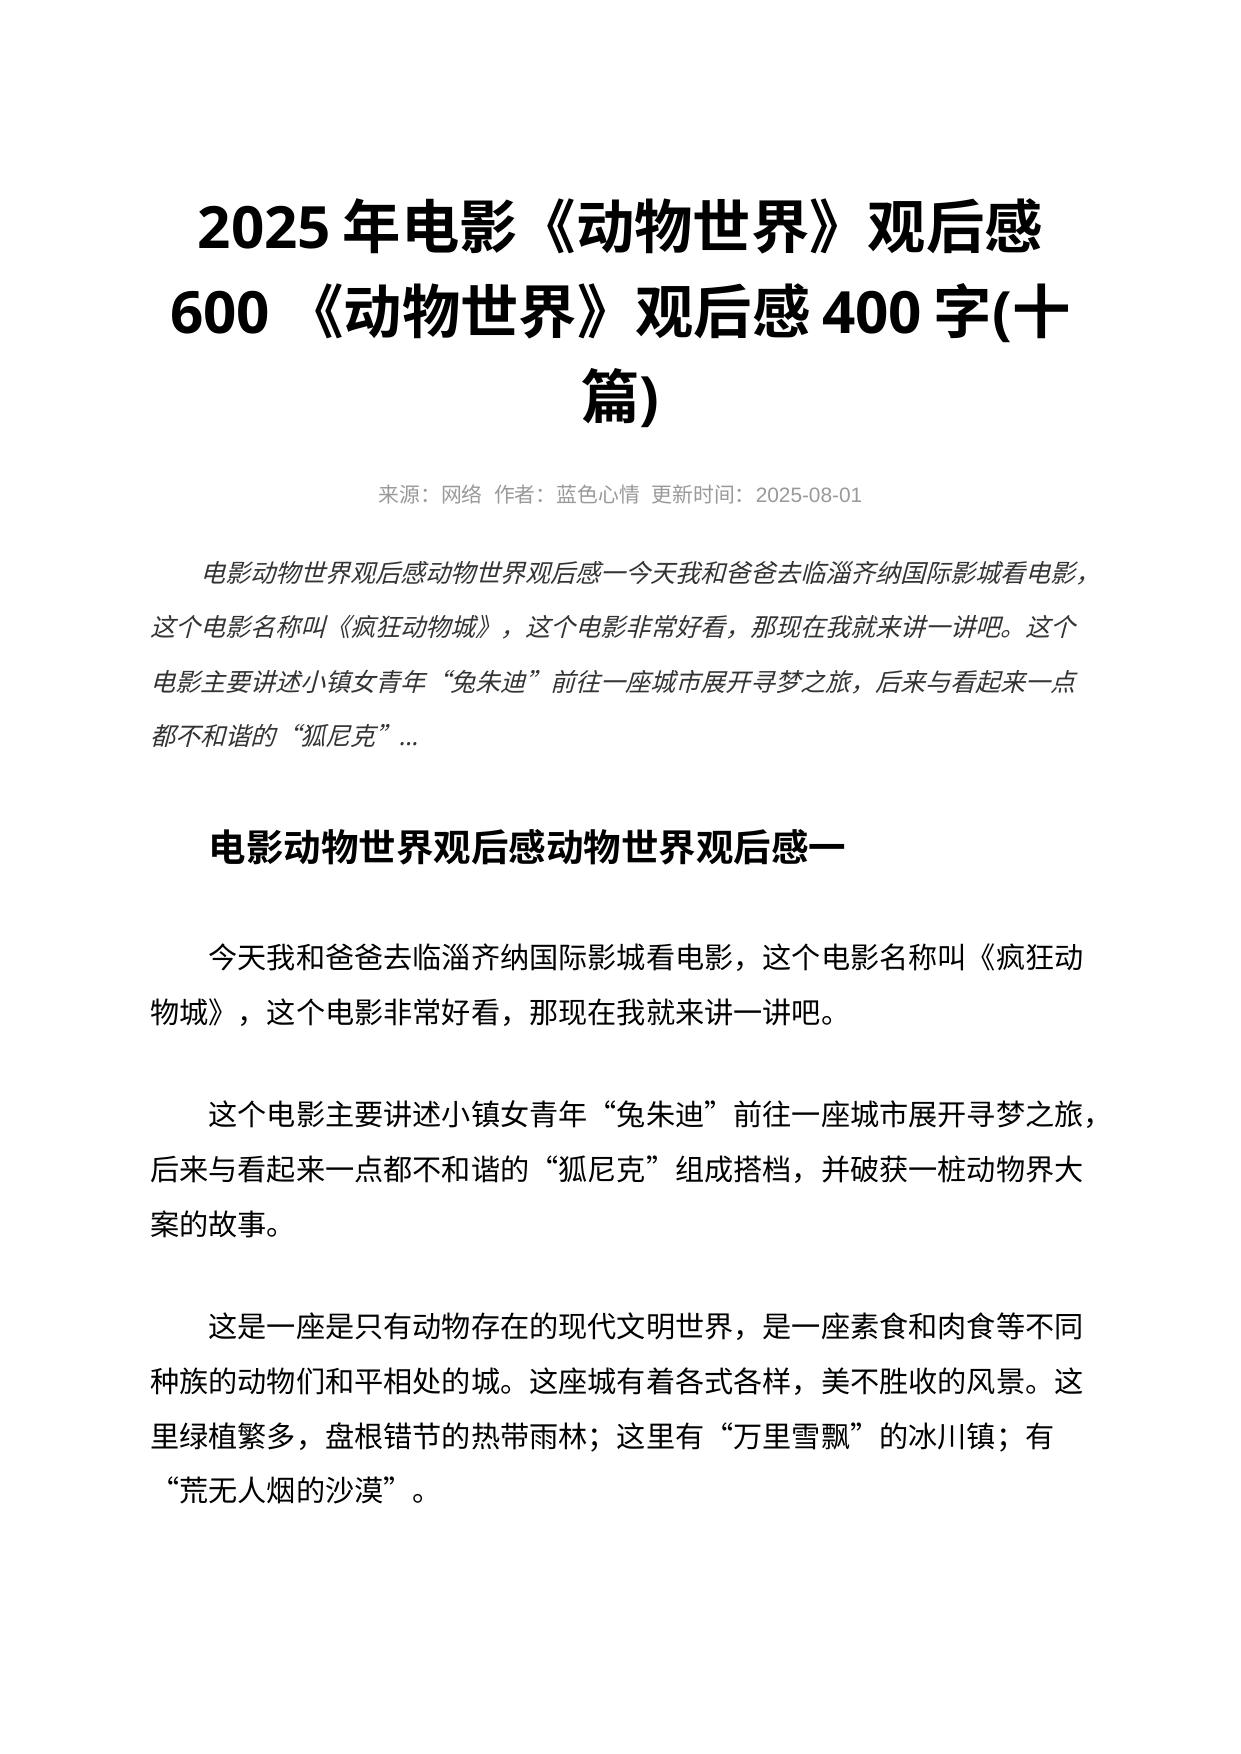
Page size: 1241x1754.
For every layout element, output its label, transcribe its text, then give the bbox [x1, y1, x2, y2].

text 电影动物世界观后感动物世界观后感一今天我和爸爸去临淄齐纳国际影城看电影，这个电影名称叫《疯狂动物城》，这个电影非常好看，那现在我就来讲一讲吧。这个电影主要讲述小镇女青年“兔朱迪”前往一座城市展开寻梦之旅，后来与看起来一点都不和谐的“狐尼克”... [150, 553, 1090, 753]
text 今天我和爸爸去临淄齐纳国际影城看电影，这个电影名称叫《疯狂动物城》，这个电影非常好看，那现在我就来讲一讲吧。 [150, 935, 1090, 1032]
text 这是一座是只有动物存在的现代文明世界，是一座素食和肉食等不同种族的动物们和平相处的城。这座城有着各式各样，美不胜收的风景。这里绿植繁多，盘根错节的热带雨林；这里有“万里雪飘”的冰川镇；有“荒无人烟的沙漠”。 [150, 1303, 1090, 1510]
text 来源：网络 作者：蓝色心情 更新时间：2025-08-01 [150, 482, 1090, 506]
subtitle 2025年电影《动物世界》观后感600 《动物世界》观后感400字(十篇) [150, 181, 1090, 436]
text 这个电影主要讲述小镇女青年“兔朱迪”前往一座城市展开寻梦之旅，后来与看起来一点都不和谐的“狐尼克”组成搭档，并破获一桩动物界大案的故事。 [150, 1092, 1090, 1244]
text 电影动物世界观后感动物世界观后感一 [150, 818, 1090, 872]
